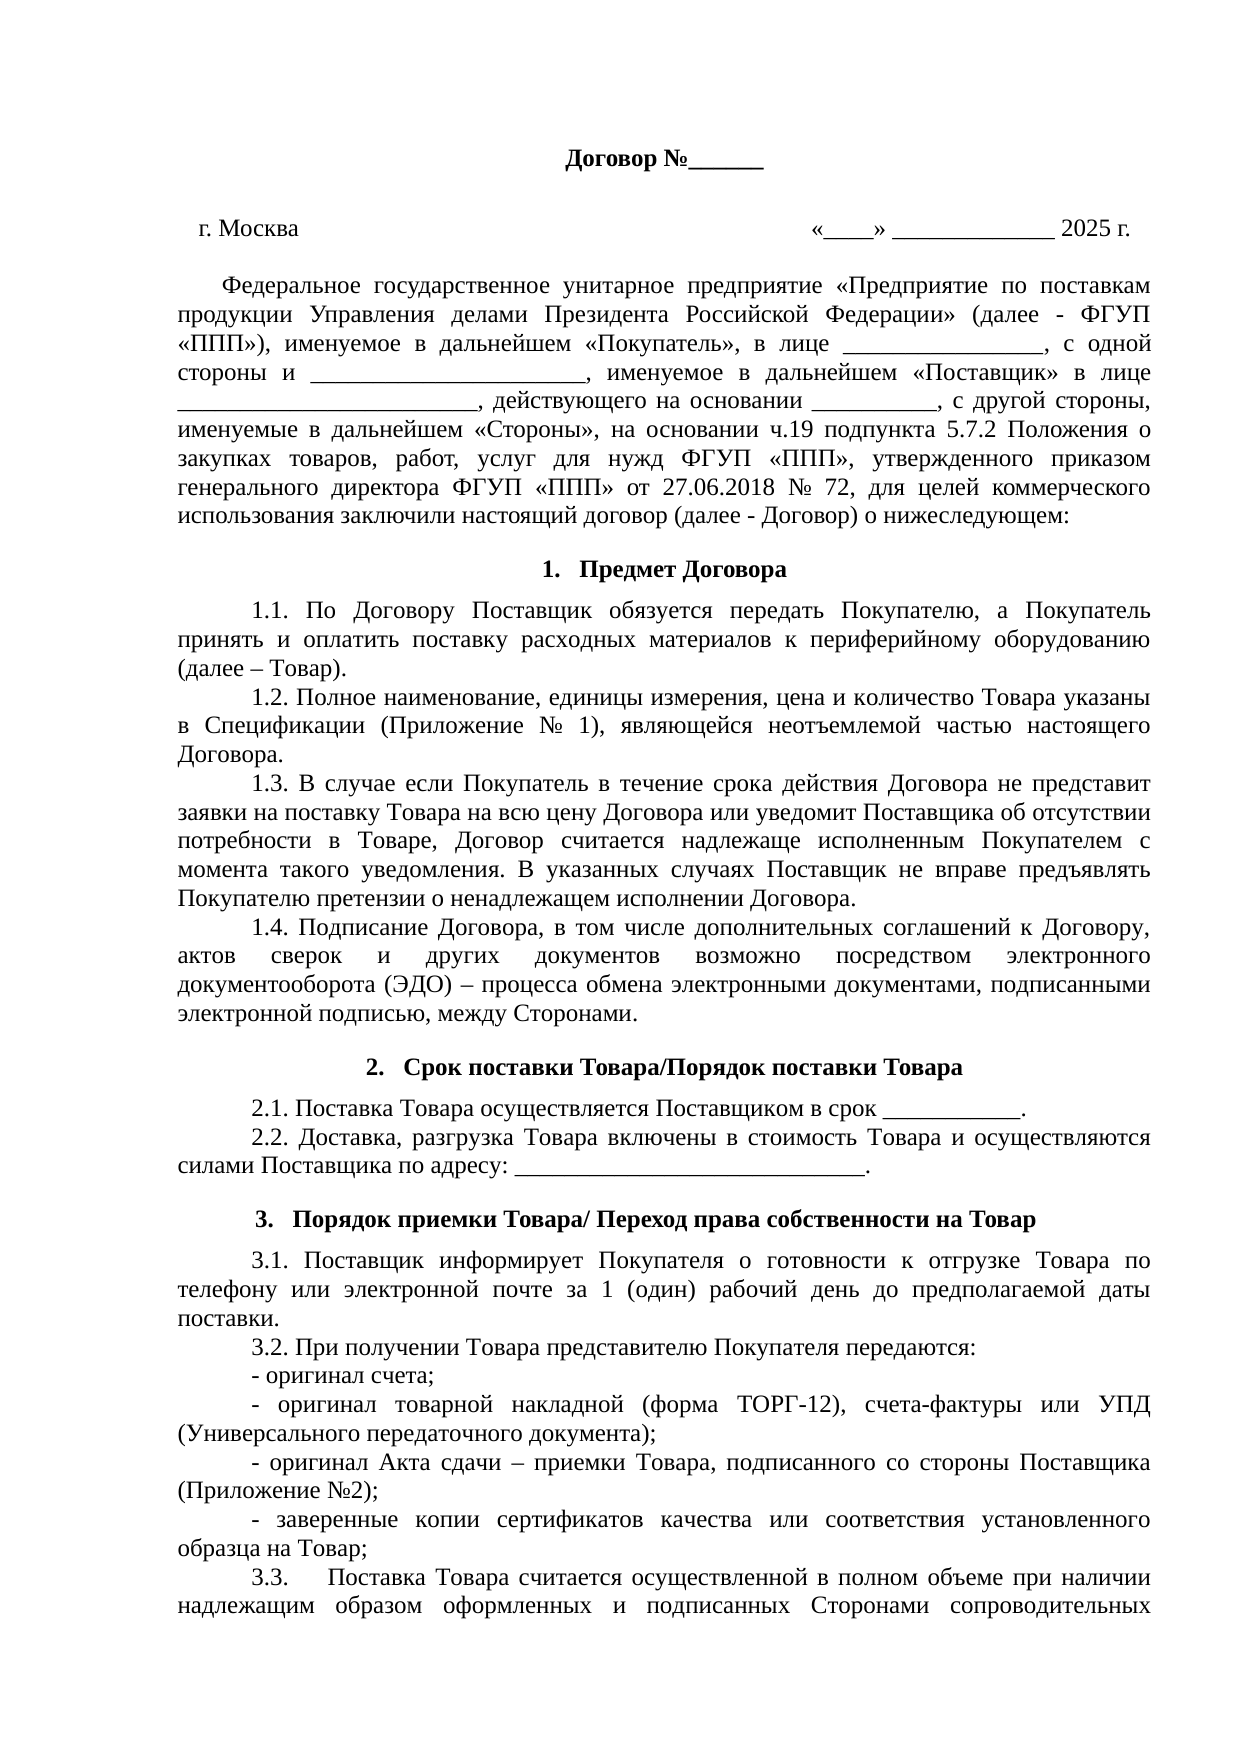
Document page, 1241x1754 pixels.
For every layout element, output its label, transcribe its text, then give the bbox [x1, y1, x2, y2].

text - оригинал товарной накладной (форма ТОРГ-12), счета-фактуры или УПД (Универсального передаточного документа); [177, 1389, 1152, 1447]
text 2.1. Поставка Товара осуществляется Поставщиком в срок ___________. [177, 1093, 1152, 1122]
text 1.2. Полное наименование, единицы измерения, цена и количество Товара указаны в Спецификации (Приложение № 1), являющейся неотъемлемой частью настоящего Договора. [177, 682, 1152, 768]
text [177, 1562, 1152, 1619]
text 1.3. В случае если Покупатель в течение срока действия Договора не представит заявки на поставку Товара на всю цену Договора или уведомит Поставщика об отсутствии потребности в Товаре, Договор считается надлежаще исполненным Покупателем с момента такого уведомления. В указанных случаях Поставщик не вправе предъявлять Покупателю претензии о ненадлежащем исполнении Договора. [177, 768, 1152, 912]
list Срок поставки Товара/Порядок поставки Товара [177, 1052, 1152, 1081]
list Предмет Договора [177, 554, 1152, 583]
list Порядок приемки Товара/ Переход права собственности на Товар [140, 1204, 1152, 1233]
text - заверенные копии сертификатов качества или соответствия установленного образца на Товар; [177, 1504, 1152, 1562]
text 1.1. По Договору Поставщик обязуется передать Покупателю, а Покупатель принять и оплатить поставку расходных материалов к периферийному оборудованию (далее – Товар). [177, 596, 1152, 682]
text г. Москва «____» _____________ 2025 г. [177, 213, 1152, 242]
text - оригинал счета; [177, 1361, 1152, 1389]
text 2.2. Доставка, разгрузка Товара включены в стоимость Товара и осуществляются силами Поставщика по адресу: ____________________________. [177, 1122, 1152, 1179]
text Договор №______ [177, 143, 1152, 172]
text 1.4. Подписание Договора, в том числе дополнительных соглашений к Договору, актов сверок и других документов возможно посредством электронного документооборота (ЭДО) – процесса обмена электронными документами, подписанными электронной подписью, между Сторонами. [177, 912, 1152, 1027]
text Федеральное государственное унитарное предприятие «Предприятие по поставкам продукции Управления делами Президента Российской Федерации» (далее - ФГУП «ППП»), именуемое в дальнейшем «Покупатель», в лице ________________, с одной стороны и ______________________, именуемое в дальнейшем «Поставщик» в лице ________________________, действующего на основании __________, с другой стороны, именуемые в дальнейшем «Стороны», на основании ч.19 подпункта 5.7.2 Положения о закупках товаров, работ, услуг для нужд ФГУП «ППП», утвержденного приказом генерального директора ФГУП «ППП» от 27.06.2018 № 72, для целей коммерческого использования заключили настоящий договор (далее - Договор) о нижеследующем: [177, 271, 1152, 529]
text 3.2. При получении Товара представителю Покупателя передаются: [177, 1332, 1152, 1361]
text 3.1. Поставщик информирует Покупателя о готовности к отгрузке Товара по телефону или электронной почте за 1 (один) рабочий день до предполагаемой даты поставки. [177, 1246, 1152, 1332]
text - оригинал Акта сдачи – приемки Товара, подписанного со стороны Поставщика (Приложение №2); [177, 1447, 1152, 1504]
